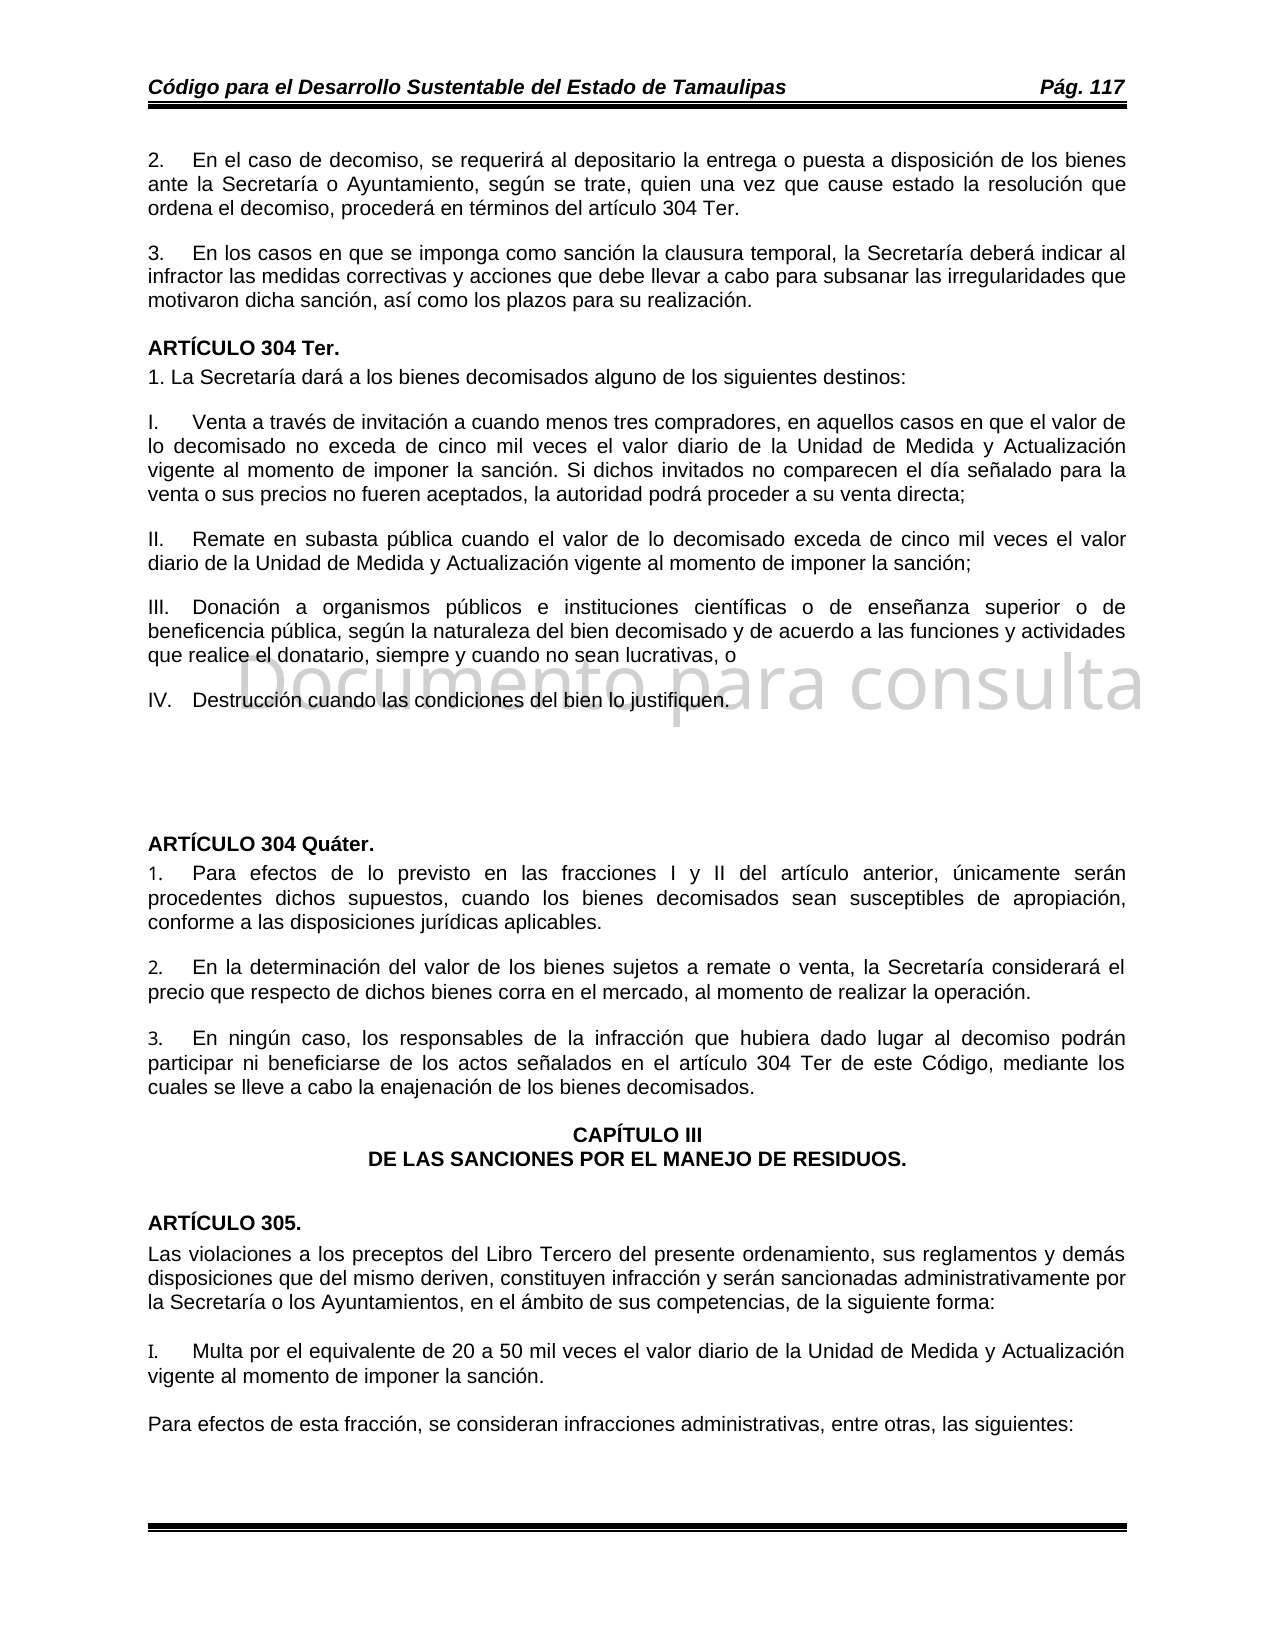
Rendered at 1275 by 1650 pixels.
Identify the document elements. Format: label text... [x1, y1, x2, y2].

list Venta a través de invitación a cuando menos tres compradores, en aquellos casos en que el valor de lo decomisado no exceda de cinco mil veces el valor diario de la Unidad de Medida y Actualización vigente al momento de imponer la sanción. Si dichos invitados no comparecen el día señalado para la venta o sus precios no fueren aceptados, la autoridad podrá proceder a su venta directa; [148, 410, 1127, 506]
text Para efectos de esta fracción, se consideran infracciones administrativas, entre otras, las siguientes: [148, 1411, 1127, 1435]
text ARTÍCULO 304 Quáter. [148, 832, 1127, 856]
text CAPÍTULO III [148, 1122, 1127, 1146]
list En ningún caso, los responsables de la infracción que hubiera dado lugar al decomiso podrán participar ni beneficiarse de los actos señalados en el artículo 304 Ter de este Código, mediante los cuales se lleve a cabo la enajenación de los bienes decomisados. [148, 1025, 1127, 1098]
text Las violaciones a los preceptos del Libro Tercero del presente ordenamiento, sus reglamentos y demás disposiciones que del mismo deriven, constituyen infracción y serán sancionadas administrativamente por la Secretaría o los Ayuntamientos, en el ámbito de sus competencias, de la siguiente forma: [148, 1242, 1127, 1314]
list En el caso de decomiso, se requerirá al depositario la entrega o puesta a disposición de los bienes ante la Secretaría o Ayuntamiento, según se trate, quien una vez que cause estado la resolución que ordena el decomiso, procederá en términos del artículo 304 Ter. [148, 148, 1127, 219]
list En la determinación del valor de los bienes sujetos a remate o venta, la Secretaría considerará el precio que respecto de dichos bienes corra en el mercado, al momento de realizar la operación. [148, 955, 1127, 1004]
list Multa por el equivalente de 20 a 50 mil veces el valor diario de la Unidad de Medida y Actualización vigente al momento de imponer la sanción. [148, 1338, 1127, 1387]
list Destrucción cuando las condiciones del bien lo justifiquen. [148, 688, 1127, 712]
text 1. La Secretaría dará a los bienes decomisados alguno de los siguientes destinos: [148, 365, 1127, 389]
list Donación a organismos públicos e instituciones científicas o de enseñanza superior o de beneficencia pública, según la naturaleza del bien decomisado y de acuerdo a las funciones y actividades que realice el donatario, siempre y cuando no sean lucrativas, o [148, 595, 1127, 667]
list En los casos en que se imponga como sanción la clausura temporal, la Secretaría deberá indicar al infractor las medidas correctivas y acciones que debe llevar a cabo para subsanar las irregularidades que motivaron dicha sanción, así como los plazos para su realización. [148, 240, 1127, 312]
list Para efectos de lo previsto en las fracciones I y II del artículo anterior, únicamente serán procedentes dichos supuestos, cuando los bienes decomisados sean susceptibles de apropiación, conforme a las disposiciones jurídicas aplicables. [148, 860, 1127, 934]
text ARTÍCULO 305. [148, 1211, 1127, 1235]
list Remate en subasta pública cuando el valor de lo decomisado exceda de cinco mil veces el valor diario de la Unidad de Medida y Actualización vigente al momento de imponer la sanción; [148, 526, 1127, 574]
text ARTÍCULO 304 Ter. [148, 336, 1127, 360]
text DE LAS SANCIONES POR EL MANEJO DE RESIDUOS. [148, 1146, 1127, 1170]
